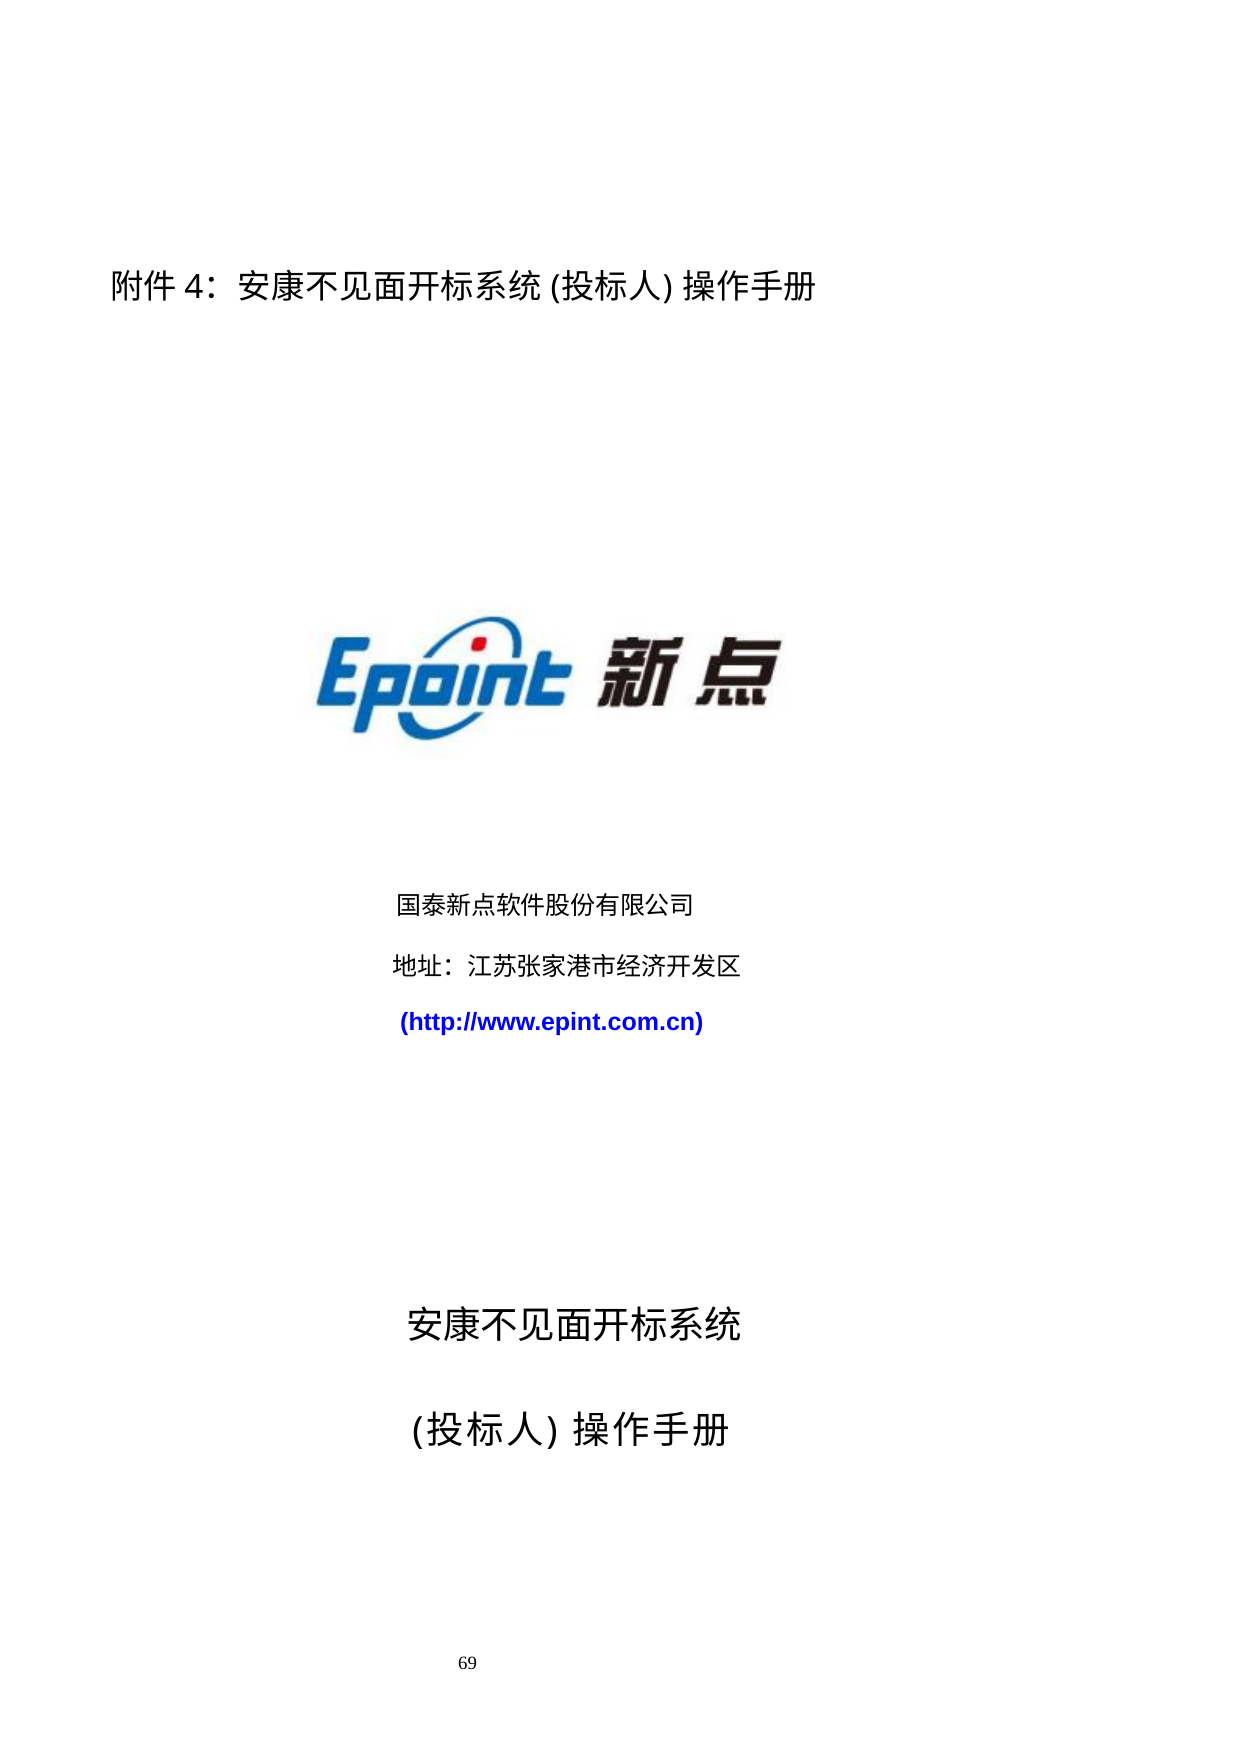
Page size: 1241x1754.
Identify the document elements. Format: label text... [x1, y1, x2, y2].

text 地址：江苏张家港市经济开发区 [293, 948, 1106, 982]
text 国泰新点软件股份有限公司 [397, 888, 1106, 921]
text (http://www.epint.com.cn) [326, 997, 1106, 1047]
text 附件4：安康不见面开标系统 (投标人) 操作手册 [110, 262, 1106, 307]
text (投标人) 操作手册 [369, 1404, 1106, 1453]
picture [211, 588, 887, 823]
text 安康不见面开标系统 [369, 1306, 1106, 1403]
